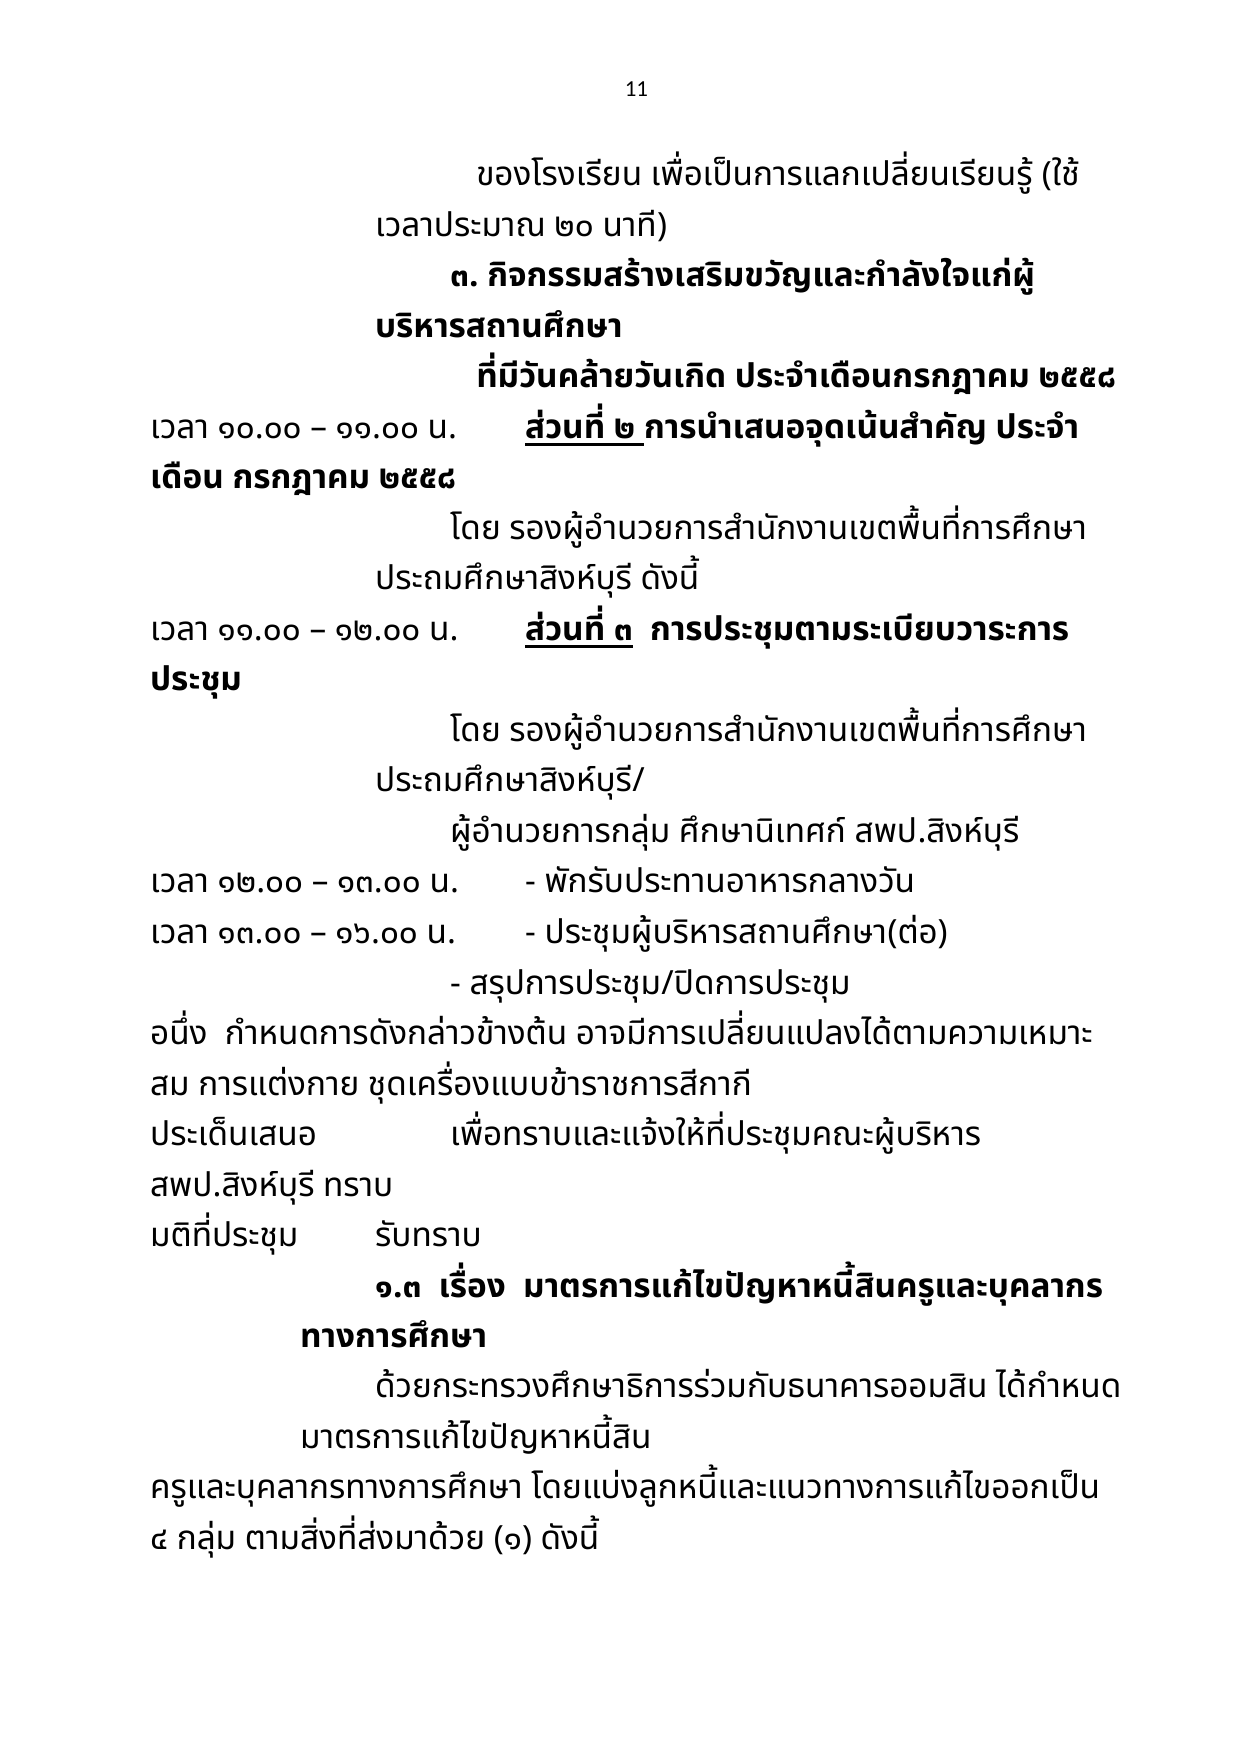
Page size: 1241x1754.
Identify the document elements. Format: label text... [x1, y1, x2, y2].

text เวลา ๑๐.๐๐ – ๑๑.๐๐ น. ส่วนที่ ๒ การนำเสนอจุดเน้นสำคัญ ประจำเดือน กรกฎาคม ๒๕๕๘ [150, 403, 1122, 504]
text ที่มีวันคล้ายวันเกิด ประจำเดือนกรกฎาคม ๒๕๕๘ [375, 352, 1122, 403]
text ๑.๓ เรื่อง มาตรการแก้ไขปัญหาหนี้สินครูและบุคลากรทางการศึกษา [300, 1261, 1122, 1362]
text มติที่ประชุม รับทราบ [150, 1211, 1122, 1261]
text - สรุปการประชุม/ปิดการประชุม [150, 958, 1122, 1009]
text ด้วยกระทรวงศึกษาธิการร่วมกับธนาคารออมสิน ได้กำหนดมาตรการแก้ไขปัญหาหนี้สิน [300, 1362, 1122, 1463]
text ประเด็นเสนอ เพื่อทราบและแจ้งให้ที่ประชุมคณะผู้บริหาร สพป.สิงห์บุรี ทราบ [150, 1110, 1122, 1211]
text เวลา ๑๒.๐๐ – ๑๓.๐๐ น. - พักรับประทานอาหารกลางวัน [150, 857, 1122, 908]
text ๓. กิจกรรมสร้างเสริมขวัญและกำลังใจแก่ผู้บริหารสถานศึกษา [375, 251, 1122, 352]
text โดย รองผู้อำนวยการสำนักงานเขตพื้นที่การศึกษาประถมศึกษาสิงห์บุรี/ [375, 706, 1122, 807]
text ผู้อำนวยการกลุ่ม ศึกษานิเทศก์ สพป.สิงห์บุรี [375, 807, 1122, 857]
text เวลา ๑๓.๐๐ – ๑๖.๐๐ น. - ประชุมผู้บริหารสถานศึกษา(ต่อ) [150, 908, 1122, 958]
text ของโรงเรียน เพื่อเป็นการแลกเปลี่ยนเรียนรู้ (ใช้เวลาประมาณ ๒๐ นาที) [375, 150, 1122, 251]
text ครูและบุคลากรทางการศึกษา โดยแบ่งลูกหนี้และแนวทางการแก้ไขออกเป็น ๔ กลุ่ม ตามสิ่งที่ส่งมาด้วย (๑) ดังนี้ [150, 1463, 1122, 1564]
text เวลา ๑๑.๐๐ – ๑๒.๐๐ น. ส่วนที่ ๓ การประชุมตามระเบียบวาระการประชุม [150, 604, 1122, 706]
text โดย รองผู้อำนวยการสำนักงานเขตพื้นที่การศึกษาประถมศึกษาสิงห์บุรี ดังนี้ [375, 504, 1122, 604]
text อนึ่ง กำหนดการดังกล่าวข้างต้น อาจมีการเปลี่ยนแปลงได้ตามความเหมาะสม การแต่งกาย ชุดเครื่องแบบข้าราชการสีกากี [150, 1009, 1122, 1110]
